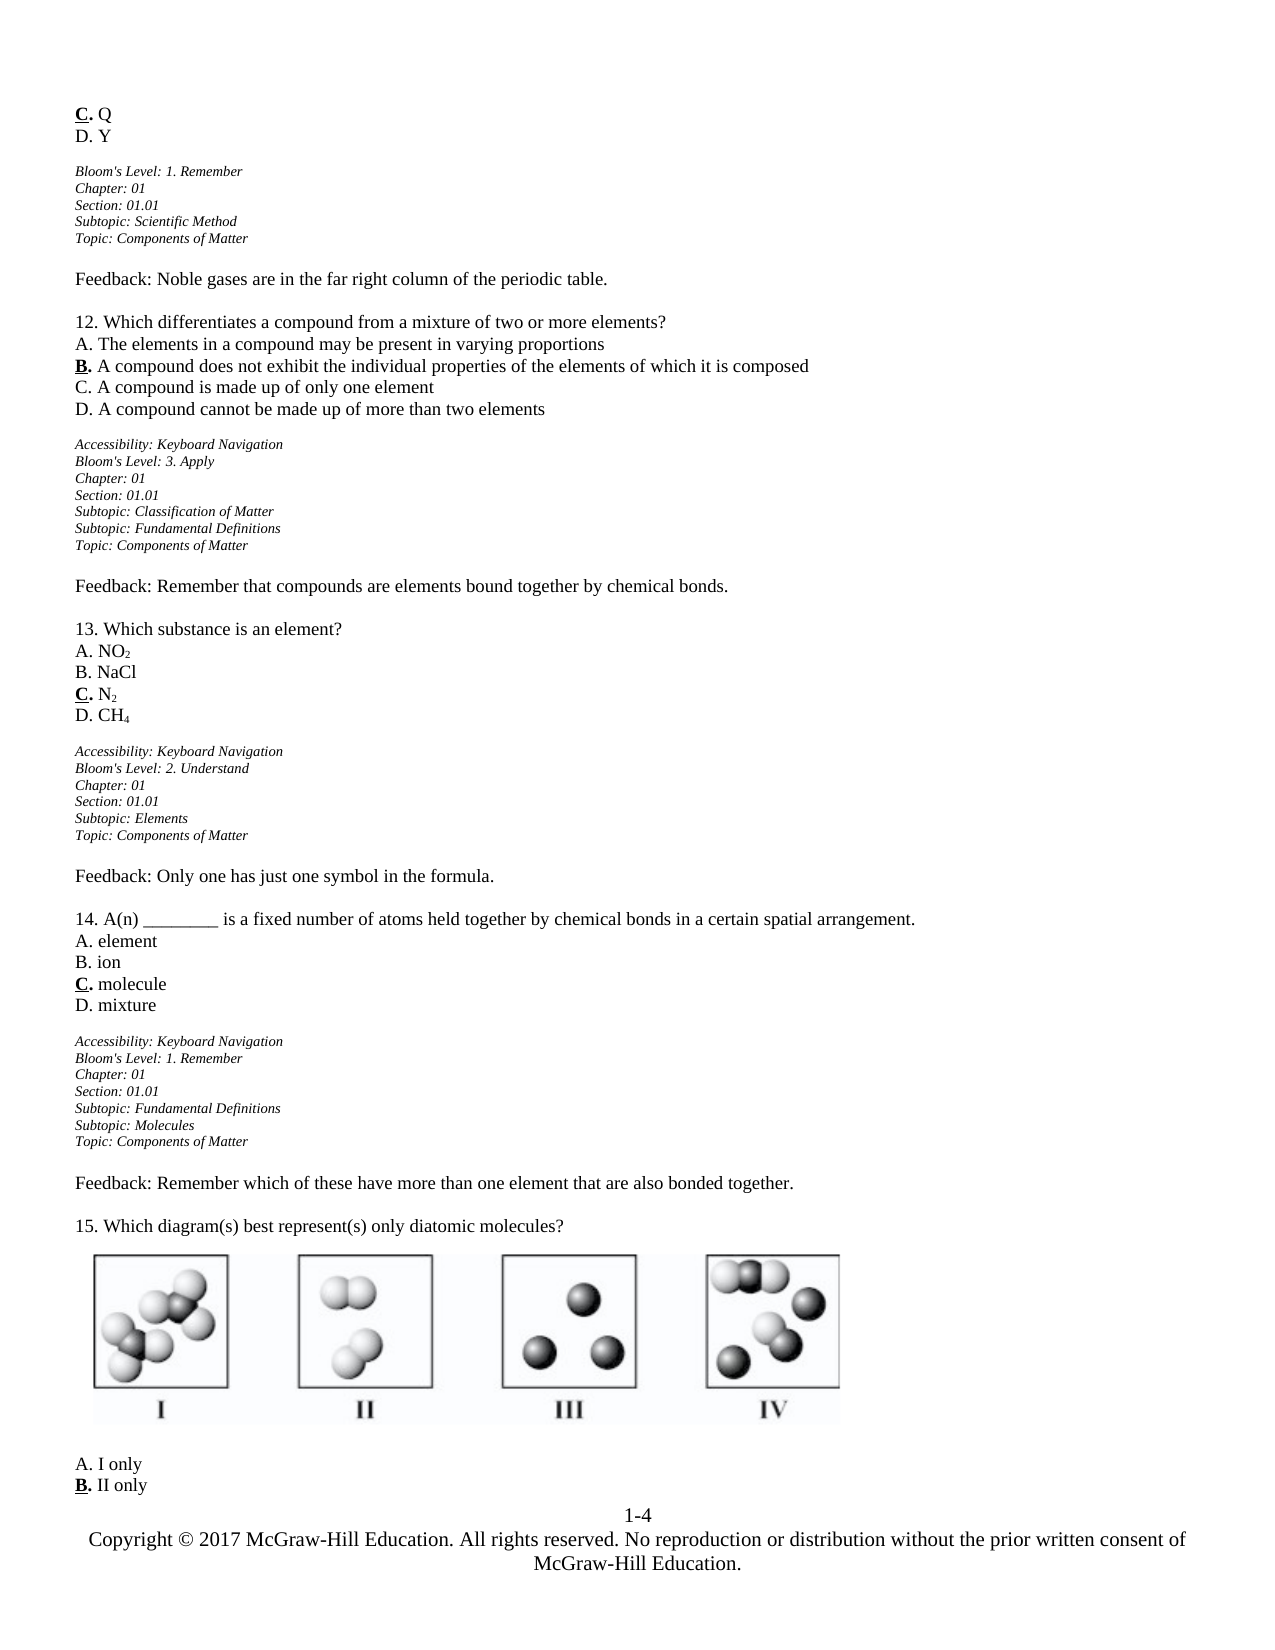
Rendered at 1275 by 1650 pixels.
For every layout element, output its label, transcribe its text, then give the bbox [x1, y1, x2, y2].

text 15. Which diagram(s) best represent(s) only diatomic molecules? [75, 1215, 1200, 1236]
text Topic: Components of Matter [75, 827, 1200, 843]
text Topic: Components of Matter [75, 1133, 1200, 1150]
text B. ion [75, 951, 1200, 973]
text B. A compound does not exhibit the individual properties of the elements of which it is composed [75, 354, 1200, 376]
text C. Q [75, 103, 1200, 124]
text A. NO2 [75, 640, 1200, 661]
text Feedback: Noble gases are in the far right column of the periodic table. [75, 268, 1200, 290]
text A. element [75, 929, 1200, 951]
text Subtopic: Elements [75, 810, 1200, 827]
text D. A compound cannot be made up of more than two elements [75, 398, 1200, 419]
text A. I only [75, 1453, 1200, 1474]
text Subtopic: Fundamental Definitions [75, 520, 1200, 537]
text B. II only [75, 1474, 1200, 1496]
text Topic: Components of Matter [75, 230, 1200, 247]
text Section: 01.01 [75, 793, 1200, 810]
text D. CH4 [75, 704, 1200, 726]
text Section: 01.01 [75, 486, 1200, 503]
text Subtopic: Classification of Matter [75, 503, 1200, 520]
text Accessibility: Keyboard Navigation [75, 726, 1200, 759]
text D. Y [75, 124, 1200, 146]
text Chapter: 01 [75, 180, 1200, 196]
text C. A compound is made up of only one element [75, 376, 1200, 398]
text Feedback: Remember which of these have more than one element that are also bonded together. [75, 1172, 1200, 1193]
text Accessibility: Keyboard Navigation [75, 1016, 1200, 1049]
text 14. A(n) ________ is a fixed number of atoms held together by chemical bonds in a certain spatial arrangement. [75, 908, 1200, 929]
text Feedback: Remember that compounds are elements bound together by chemical bonds. [75, 575, 1200, 597]
text C. N2 [75, 683, 1200, 704]
text Bloom's Level: 3. Apply [75, 453, 1200, 469]
text B. NaCl [75, 661, 1200, 683]
text C. molecule [75, 973, 1200, 994]
text Accessibility: Keyboard Navigation [75, 419, 1200, 453]
text Chapter: 01 [75, 1066, 1200, 1083]
text 13. Which substance is an element? [75, 618, 1200, 640]
text Section: 01.01 [75, 196, 1200, 213]
text D. mixture [75, 994, 1200, 1016]
text Section: 01.01 [75, 1083, 1200, 1100]
text Chapter: 01 [75, 776, 1200, 793]
text A. The elements in a compound may be present in varying proportions [75, 333, 1200, 354]
picture [75, 1236, 862, 1431]
text Bloom's Level: 2. Understand [75, 759, 1200, 776]
text Topic: Components of Matter [75, 537, 1200, 553]
text Bloom's Level: 1. Remember [75, 163, 1200, 180]
text Subtopic: Scientific Method [75, 213, 1200, 230]
text 12. Which differentiates a compound from a mixture of two or more elements? [75, 311, 1200, 333]
text Subtopic: Molecules [75, 1116, 1200, 1133]
text Subtopic: Fundamental Definitions [75, 1100, 1200, 1116]
text Feedback: Only one has just one symbol in the formula. [75, 865, 1200, 886]
text Bloom's Level: 1. Remember [75, 1049, 1200, 1066]
text Chapter: 01 [75, 469, 1200, 486]
